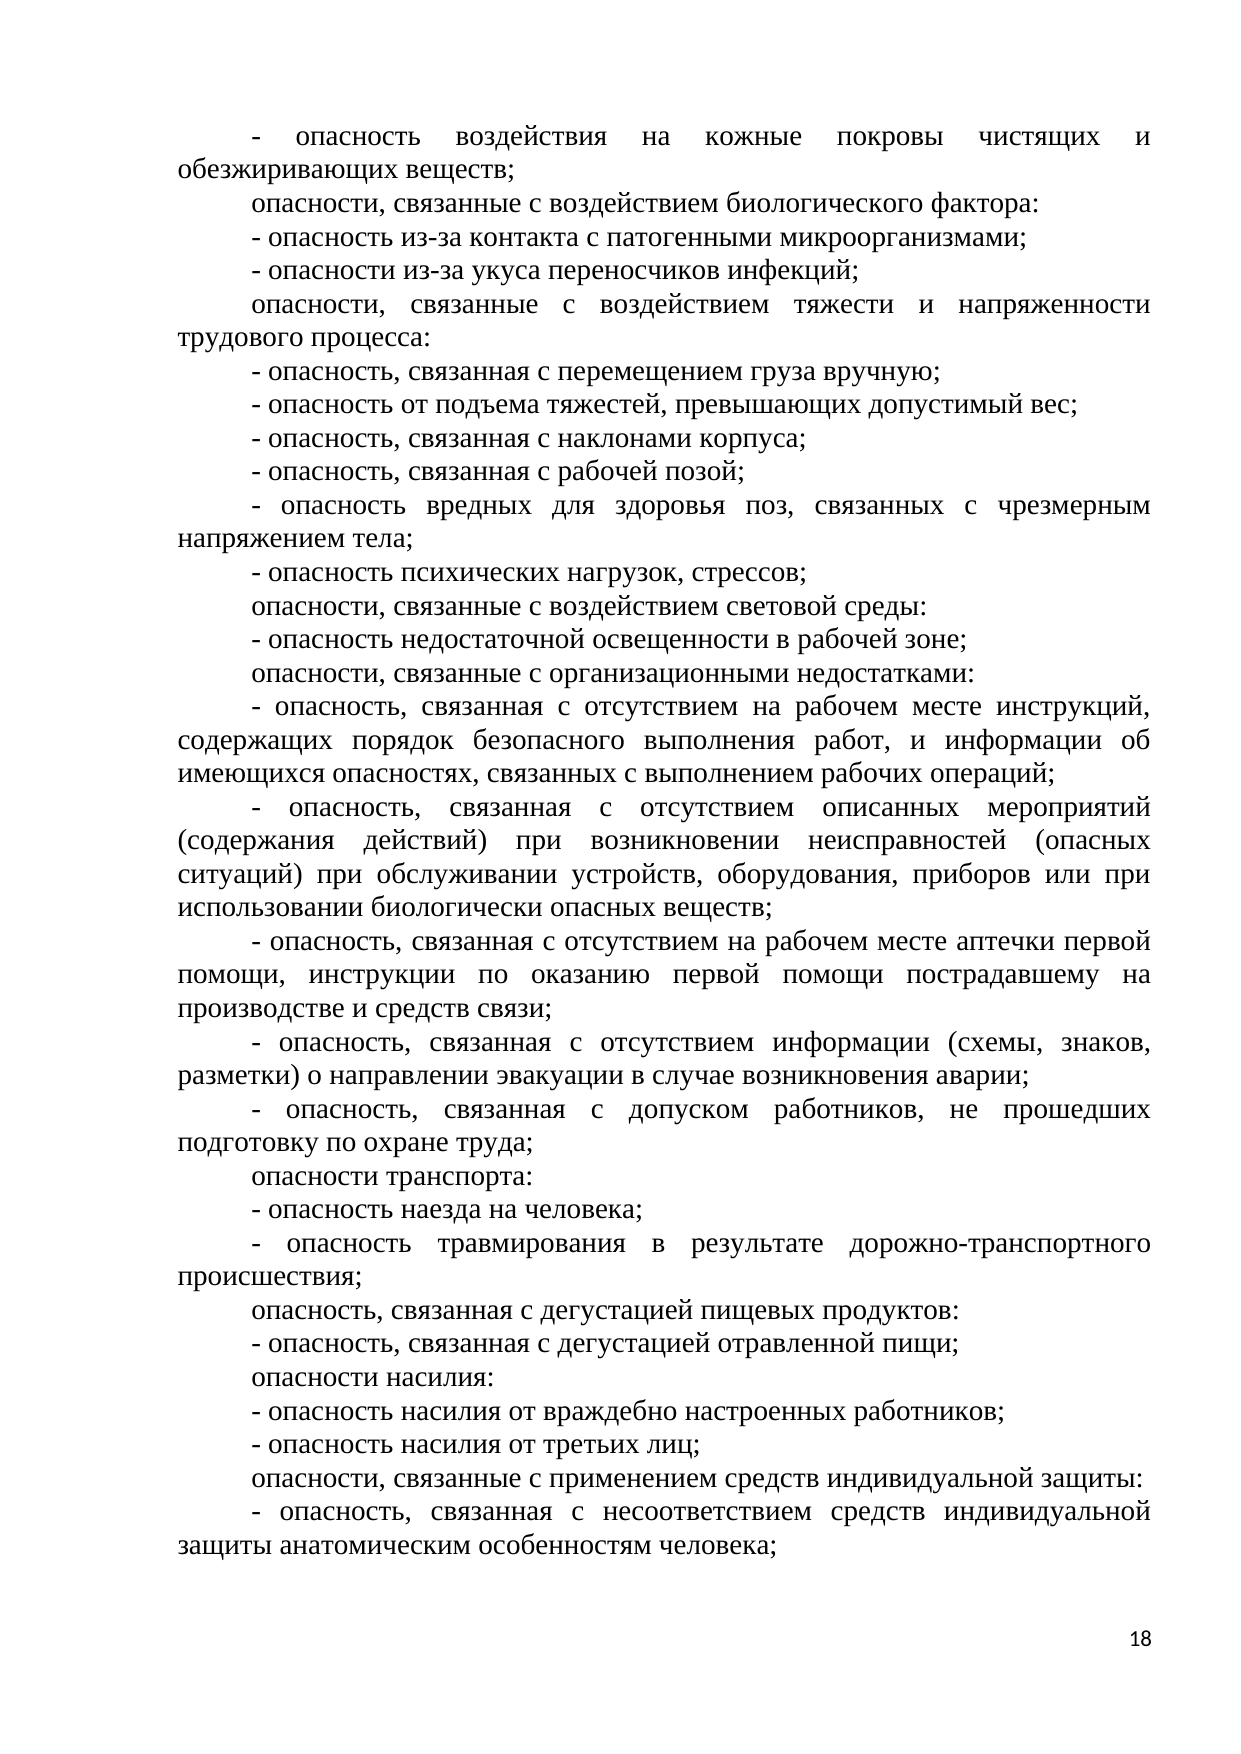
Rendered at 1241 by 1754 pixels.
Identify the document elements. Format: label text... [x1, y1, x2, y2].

text опасность, связанная с дегустацией пищевых продуктов: [177, 1292, 1152, 1326]
text - опасность, связанная с перемещением груза вручную; [177, 353, 1152, 386]
text - опасность наезда на человека; [177, 1191, 1152, 1225]
text - опасность воздействия на кожные покровы чистящих и обезжиривающих веществ; [177, 118, 1152, 185]
text - опасность, связанная с отсутствием на рабочем месте инструкций, содержащих порядок безопасного выполнения работ, и информации об имеющихся опасностях, связанных с выполнением рабочих операций; [177, 688, 1152, 789]
text - опасность, связанная с несоответствием средств индивидуальной защиты анатомическим особенностям человека; [177, 1493, 1152, 1560]
text опасности, связанные с воздействием тяжести и напряженности трудового процесса: [177, 286, 1152, 353]
text опасности насилия: [177, 1359, 1152, 1393]
text - опасности из-за укуса переносчиков инфекций; [177, 252, 1152, 286]
text - опасность, связанная с допуском работников, не прошедших подготовку по охране труда; [177, 1091, 1152, 1158]
text опасности, связанные с применением средств индивидуальной защиты: [177, 1460, 1152, 1493]
text - опасность из-за контакта с патогенными микроорганизмами; [177, 219, 1152, 252]
text - опасность, связанная с отсутствием на рабочем месте аптечки первой помощи, инструкции по оказанию первой помощи пострадавшему на производстве и средств связи; [177, 923, 1152, 1024]
text опасности транспорта: [177, 1158, 1152, 1191]
text - опасность от подъема тяжестей, превышающих допустимый вес; [177, 386, 1152, 420]
text - опасность недостаточной освещенности в рабочей зоне; [177, 621, 1152, 655]
text опасности, связанные с организационными недостатками: [177, 655, 1152, 688]
text - опасность вредных для здоровья поз, связанных с чрезмерным напряжением тела; [177, 487, 1152, 554]
text - опасность насилия от враждебно настроенных работников; [177, 1393, 1152, 1426]
text опасности, связанные с воздействием световой среды: [177, 588, 1152, 621]
text - опасность, связанная с наклонами корпуса; [177, 420, 1152, 453]
text - опасность травмирования в результате дорожно-транспортного происшествия; [177, 1225, 1152, 1292]
text - опасность, связанная с отсутствием информации (схемы, знаков, разметки) о направлении эвакуации в случае возникновения аварии; [177, 1024, 1152, 1091]
text - опасность психических нагрузок, стрессов; [177, 554, 1152, 588]
text - опасность насилия от третьих лиц; [177, 1426, 1152, 1460]
text - опасность, связанная с дегустацией отравленной пищи; [177, 1326, 1152, 1359]
text - опасность, связанная с отсутствием описанных мероприятий (содержания действий) при возникновении неисправностей (опасных ситуаций) при обслуживании устройств, оборудования, приборов или при использовании биологически опасных веществ; [177, 789, 1152, 923]
text - опасность, связанная с рабочей позой; [177, 453, 1152, 487]
text опасности, связанные с воздействием биологического фактора: [177, 185, 1152, 219]
